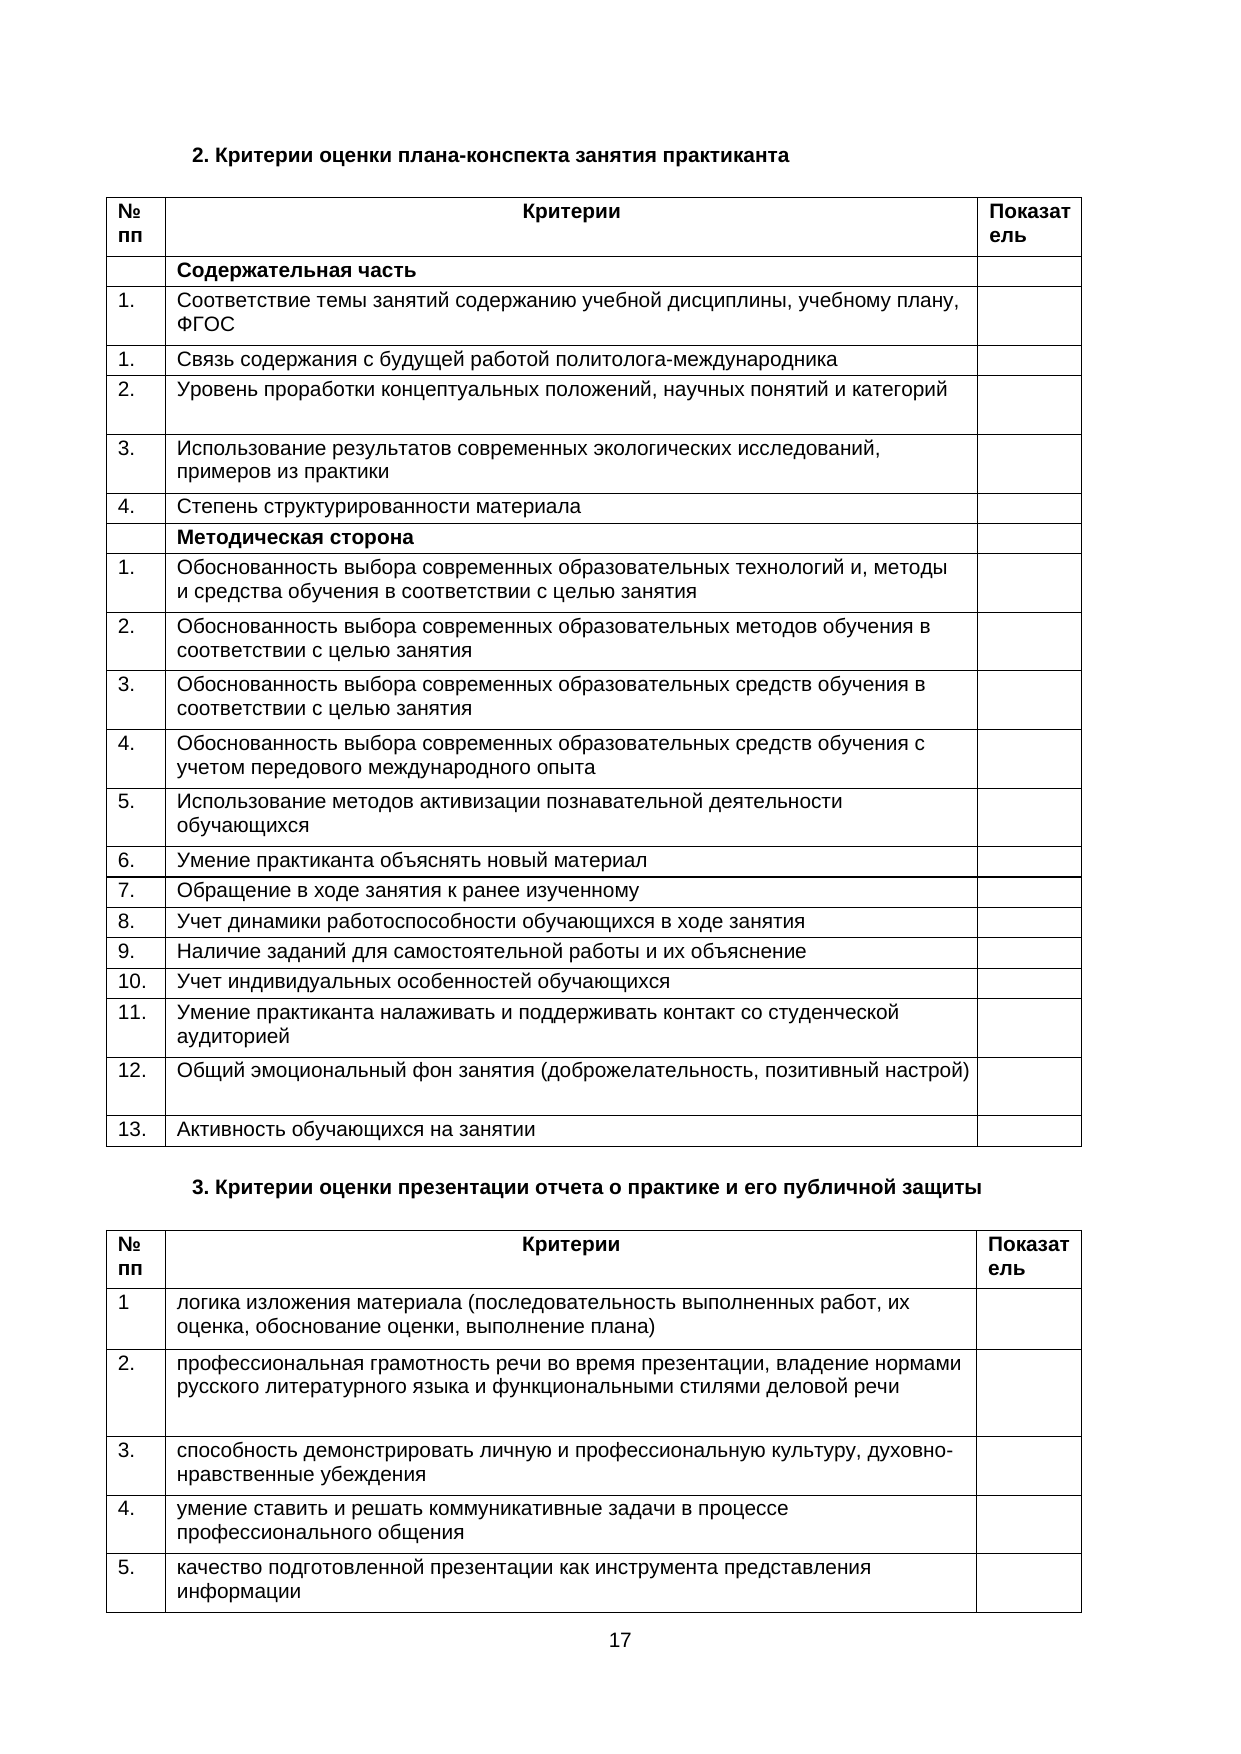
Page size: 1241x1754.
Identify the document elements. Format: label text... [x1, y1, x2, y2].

table_cell Степень структурированности материала [166, 494, 977, 523]
table_cell 3. [107, 1437, 165, 1494]
table_cell Умение практиканта объяснять новый материал [166, 847, 977, 876]
table_header Критерии [166, 1231, 976, 1288]
table_cell [978, 346, 1081, 375]
table_cell 8. [107, 908, 165, 937]
table_cell 3. [107, 671, 165, 729]
table_cell 4. [107, 494, 165, 523]
table_cell [978, 1058, 1081, 1115]
table_cell [978, 730, 1081, 787]
table_cell [978, 376, 1081, 434]
table_cell [978, 878, 1081, 907]
table_cell [978, 435, 1081, 492]
table_cell Использование методов активизации познавательной деятельности обучающихся [166, 789, 977, 846]
table_cell [977, 1496, 1081, 1553]
table_cell умение ставить и решать коммуникативные задачи в процессе профессионального общения [166, 1496, 976, 1553]
table_cell качество подготовленной презентации как инструмента представления информации [166, 1554, 976, 1612]
table_cell 3. [107, 435, 165, 492]
table_cell Связь содержания с будущей работой политолога-международника [166, 346, 977, 375]
table_cell [977, 1554, 1081, 1612]
table_cell Методическая сторона [166, 524, 977, 553]
table_cell 2. [107, 376, 165, 434]
table_cell логика изложения материала (последовательность выполненных работ, их оценка, обоснование оценки, выполнение плана) [166, 1289, 976, 1349]
table_cell 5. [107, 1554, 165, 1612]
table_cell [978, 1116, 1081, 1146]
table_cell 12. [107, 1058, 165, 1115]
table_cell [978, 524, 1081, 553]
table_cell Соответствие темы занятий содержанию учебной дисциплины, учебному плану, ФГОС [166, 287, 977, 345]
table_cell Наличие заданий для самостоятельной работы и их объяснение [166, 938, 977, 968]
table_cell [978, 257, 1081, 286]
table_cell Учет динамики работоспособности обучающихся в ходе занятия [166, 908, 977, 937]
table_cell [978, 287, 1081, 345]
table_cell [978, 847, 1081, 876]
table_cell 5. [107, 789, 165, 846]
table_cell 11. [107, 999, 165, 1057]
table_cell [978, 969, 1081, 998]
table_cell [107, 524, 165, 553]
table_cell Активность обучающихся на занятии [166, 1116, 977, 1146]
table_cell 1. [107, 346, 165, 375]
subtitle 2. Критерии оценки плана-конспекта занятия практиканта [118, 143, 1122, 167]
table_header № пп [107, 198, 165, 256]
table_cell [978, 494, 1081, 523]
table_cell 13. [107, 1116, 165, 1146]
table_cell 2. [107, 613, 165, 670]
table_cell Умение практиканта налаживать и поддерживать контакт со студенческой аудиторией [166, 999, 977, 1057]
table_cell [978, 999, 1081, 1057]
table_cell Обоснованность выбора современных образовательных средств обучения в соответствии с целью занятия [166, 671, 977, 729]
table_cell 4. [107, 1496, 165, 1553]
table_cell 9. [107, 938, 165, 968]
table_cell 4. [107, 730, 165, 787]
table_cell [978, 671, 1081, 729]
table_header Показатель [977, 1231, 1081, 1288]
table_cell Обоснованность выбора современных образовательных методов обучения в соответствии с целью занятия [166, 613, 977, 670]
table_cell Использование результатов современных экологических исследований, примеров из практики [166, 435, 977, 492]
table_cell [977, 1437, 1081, 1494]
table_cell способность демонстрировать личную и профессиональную культуру, духовно-нравственные убеждения [166, 1437, 976, 1494]
table_cell [977, 1289, 1081, 1349]
table_cell [978, 554, 1081, 612]
text 3. Критерии оценки презентации отчета о практике и его публичной защиты [118, 1174, 1122, 1198]
table_cell 2. [107, 1350, 165, 1436]
table_cell Учет индивидуальных особенностей обучающихся [166, 969, 977, 998]
table_cell Содержательная часть [166, 257, 977, 286]
table_cell Общий эмоциональный фон занятия (доброжелательность, позитивный настрой) [166, 1058, 977, 1115]
table_cell 1. [107, 287, 165, 345]
table_cell Обоснованность выбора современных образовательных средств обучения с учетом передового международного опыта [166, 730, 977, 787]
table_cell [977, 1350, 1081, 1436]
table_cell 10. [107, 969, 165, 998]
table_cell [107, 257, 165, 286]
table_cell [978, 908, 1081, 937]
table_header № пп [107, 1231, 165, 1288]
table_cell Обращение в ходе занятия к ранее изученному [166, 878, 977, 907]
table_cell Уровень проработки концептуальных положений, научных понятий и категорий [166, 376, 977, 434]
table_cell 1. [107, 554, 165, 612]
table_cell [978, 613, 1081, 670]
table_cell 6. [107, 847, 165, 876]
table_cell [978, 938, 1081, 968]
table_cell 1 [107, 1289, 165, 1349]
table_cell Обоснованность выбора современных образовательных технологий и, методы и средства обучения в соответствии с целью занятия [166, 554, 977, 612]
table_cell профессиональная грамотность речи во время презентации, владение нормами русского литературного языка и функциональными стилями деловой речи [166, 1350, 976, 1436]
table_cell [978, 789, 1081, 846]
table_cell 7. [107, 878, 165, 907]
table_header Критерии [166, 198, 977, 256]
table_header Показатель [978, 198, 1081, 256]
